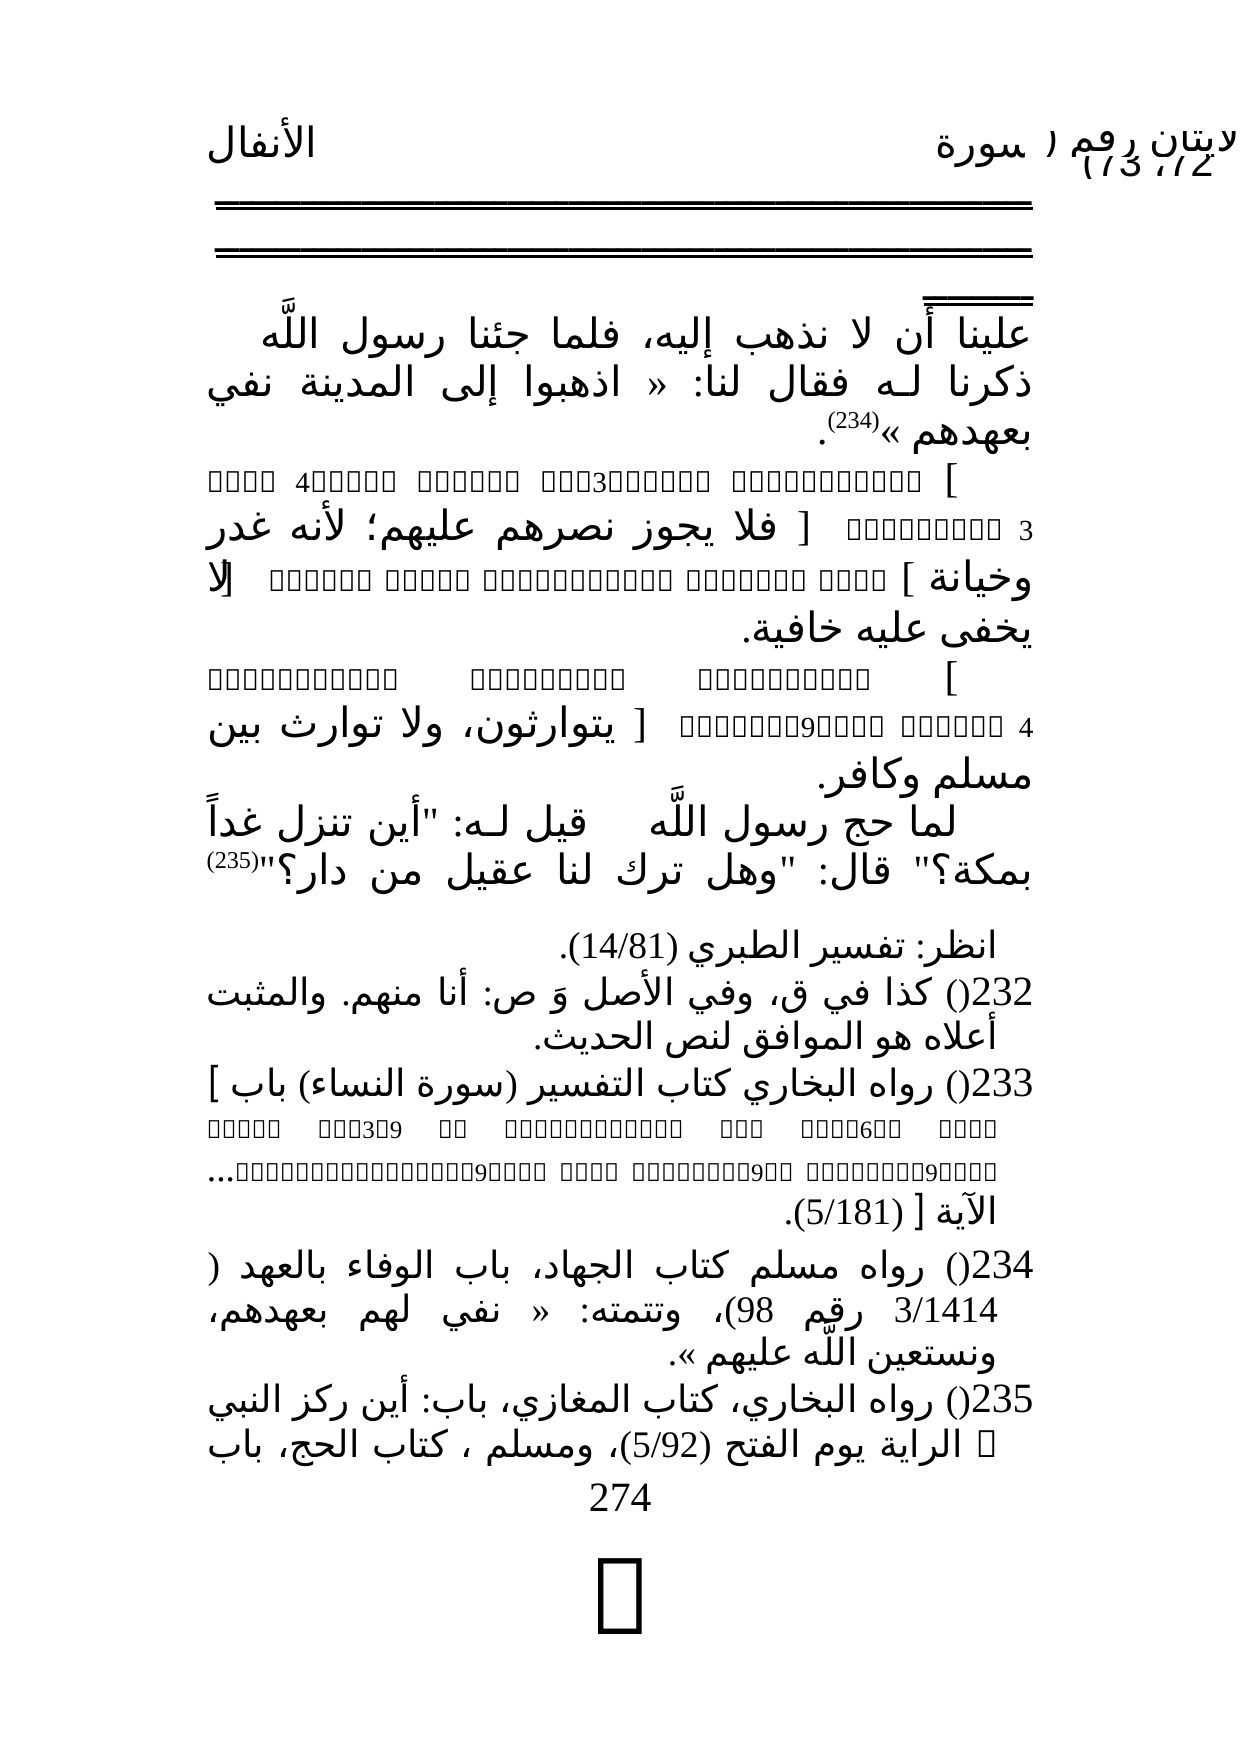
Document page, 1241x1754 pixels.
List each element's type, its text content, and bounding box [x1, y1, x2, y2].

text ]       [ يتوارثون، ولا توارث بين مسلم وكافر. [207, 651, 1033, 798]
text ]        [ فلا يجوز نصرهم عليهم؛ لأنه غدر وخيانة ]      [ لا يخفى عليه خافية. [207, 453, 1033, 651]
text ]       [ فواجب عليكم نصرهم. هؤلاء() الذين لم يهاجروا كانوا مستضعفين غير قادرين على اللحوق برسـول اللَّه  ()، وعـن ابـن عبـاس -رضـي اللَّه عنهما-: "أنا وأمي() منهم"(). وعن حذيفة بن اليمان: "خرجت أنا وأبي، والمشركون متوجهون إلى بدر فقالوا: تريدون محمداً؟ قلنا: ما نريد إلا المدينة. فأخذوا علينا أن لا نذهب إليه، فلما جئنا رسول اللَّه  ذكرنا لـه فقال لنا: « اذهبوا إلى المدينة نفي بعهدهم »(). [207, 310, 1033, 453]
text لما حج رسول اللَّه  قيل لـه: "أين تنزل غداً بمكة؟" قال: "وهل ترك لنا عقيل من دار؟"() وذلك أن عقيلاً كان كافراً لما مات أبوطالب، ورثه ولم يرثه جعفر ولا علي(). [207, 798, 1033, 893]
